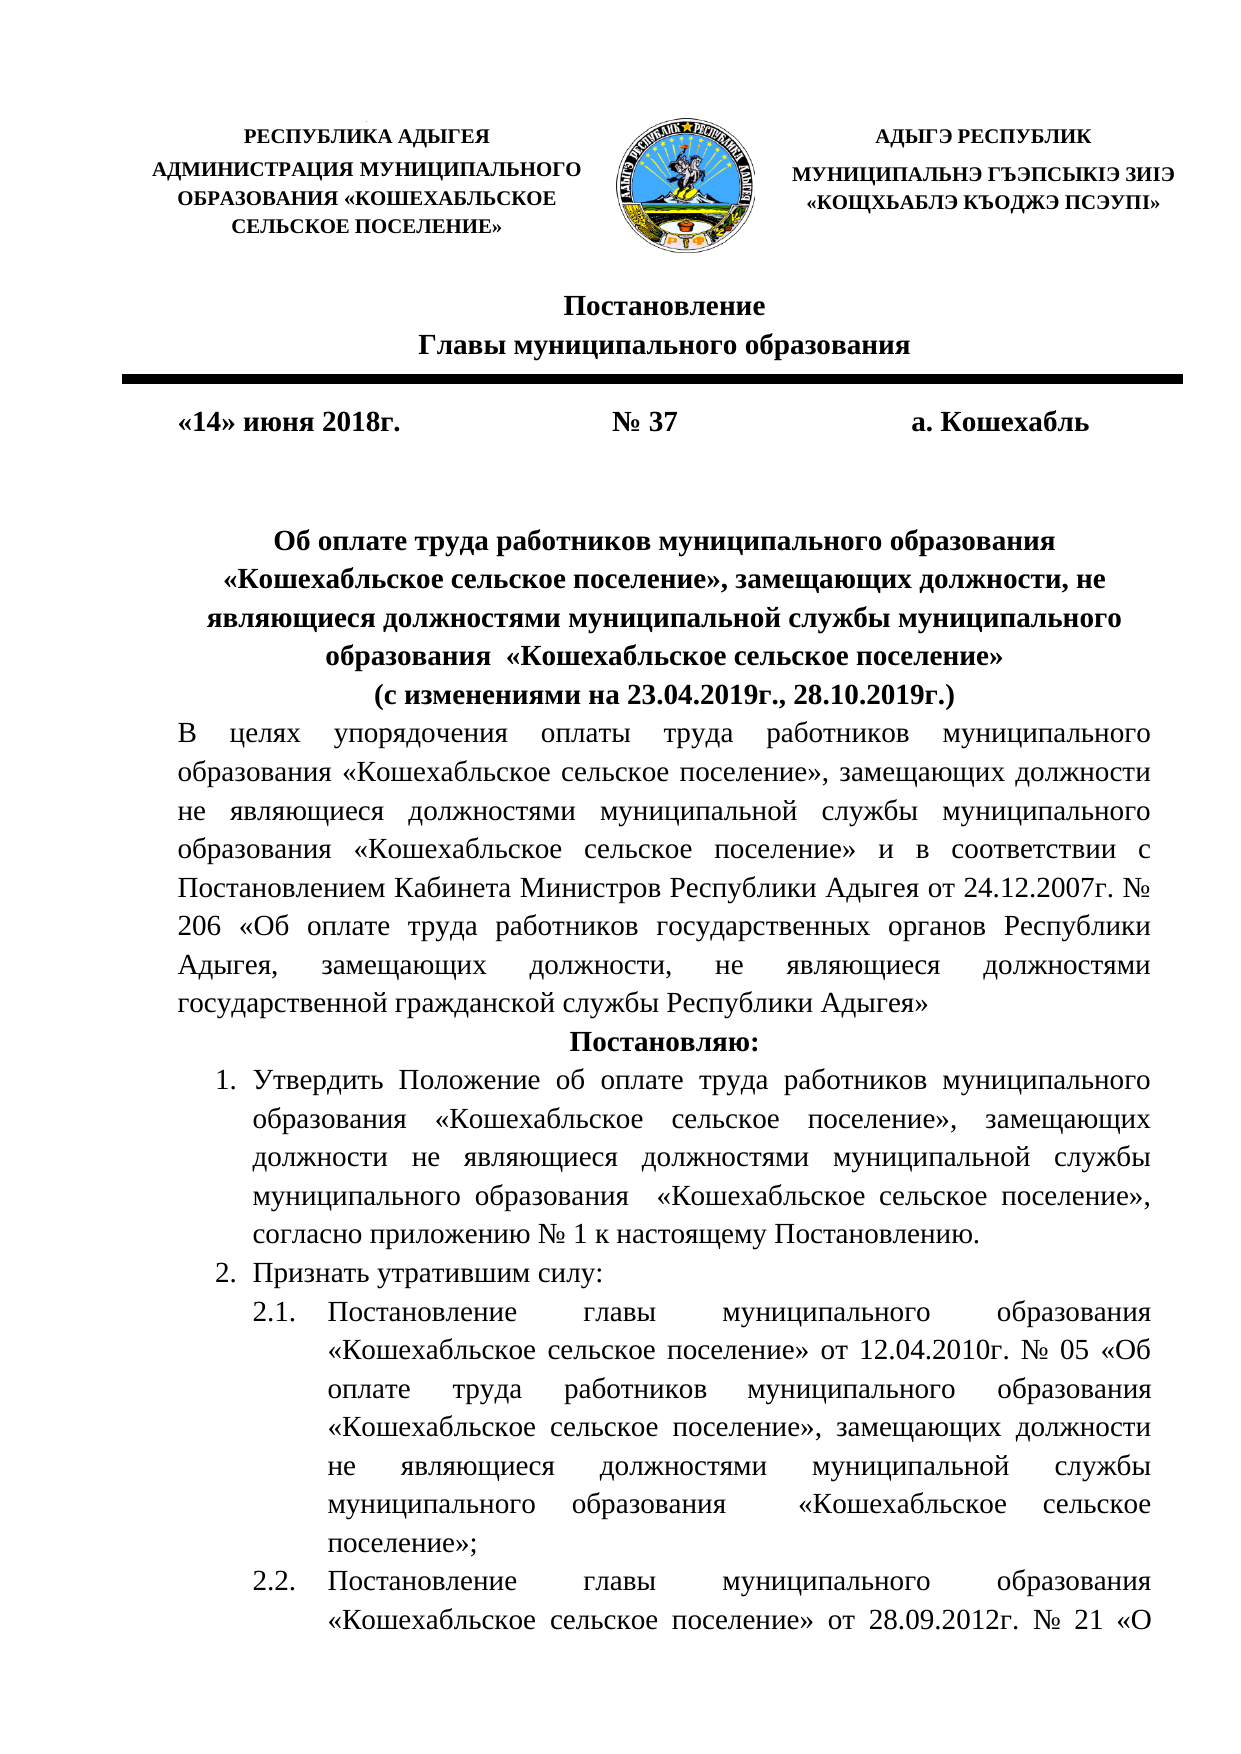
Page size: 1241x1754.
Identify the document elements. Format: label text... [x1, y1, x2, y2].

list Признать утратившим силу: [215, 1255, 1152, 1289]
text (с изменениями на 23.04.2019г., 28.10.2019г.) [177, 677, 1152, 711]
text «14» июня 2018г. № 37 а. Кошехабль [177, 404, 1152, 438]
table_header . РЕСПУБЛИКА АДЫГЕЯ АДМИНИСТРАЦИЯ Муниципального образования «КОШЕХАБЛЬСКОЕ СЕЛЬСКОЕ ПОСЕЛЕНИЕ» [138, 118, 596, 256]
text Постановление [177, 288, 1152, 322]
text В целях упорядочения оплаты труда работников муниципального образования «Кошехабльское сельское поселение», замещающих должности не являющиеся должностями муниципальной службы муниципального образования «Кошехабльское сельское поселение» и в соответствии с Постановлением Кабинета Министров Республики Адыгея от 24.12.2007г. № 206 «Об оплате труда работников государственных органов Республики Адыгея, замещающих должности, не являющиеся должностями государственной гражданской службы Республики Адыгея» [177, 716, 1152, 1019]
text Главы муниципального образования [177, 327, 1152, 361]
table_header АДЫГЭ РЕСПУБЛИК МУНИЦИПАЛЬНЭ ГЪЭПСЫКIЭ ЗИIЭ «КОЩХЬАБЛЭ КЪОДЖЭ ПСЭУПI» [776, 118, 1191, 256]
text Постановляю: [177, 1024, 1152, 1057]
table_header [596, 118, 776, 256]
list Утвердить Положение об оплате труда работников муниципального образования «Кошехабльское сельское поселение», замещающих должности не являющиеся должностями муниципальной службы муниципального образования «Кошехабльское сельское поселение», согласно приложению № 1 к настоящему Постановлению. [215, 1062, 1152, 1250]
list Постановление главы муниципального образования «Кошехабльское сельское поселение» от 12.04.2010г. № 05 «Об оплате труда работников муниципального образования «Кошехабльское сельское поселение», замещающих должности не являющиеся должностями муниципальной службы муниципального образования «Кошехабльское сельское поселение»; [252, 1294, 1152, 1558]
text Об оплате труда работников муниципального образования «Кошехабльское сельское поселение», замещающих должности, не являющиеся должностями муниципальной службы муниципального образования «Кошехабльское сельское поселение» [177, 523, 1152, 672]
picture [616, 118, 755, 253]
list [252, 1563, 1152, 1636]
